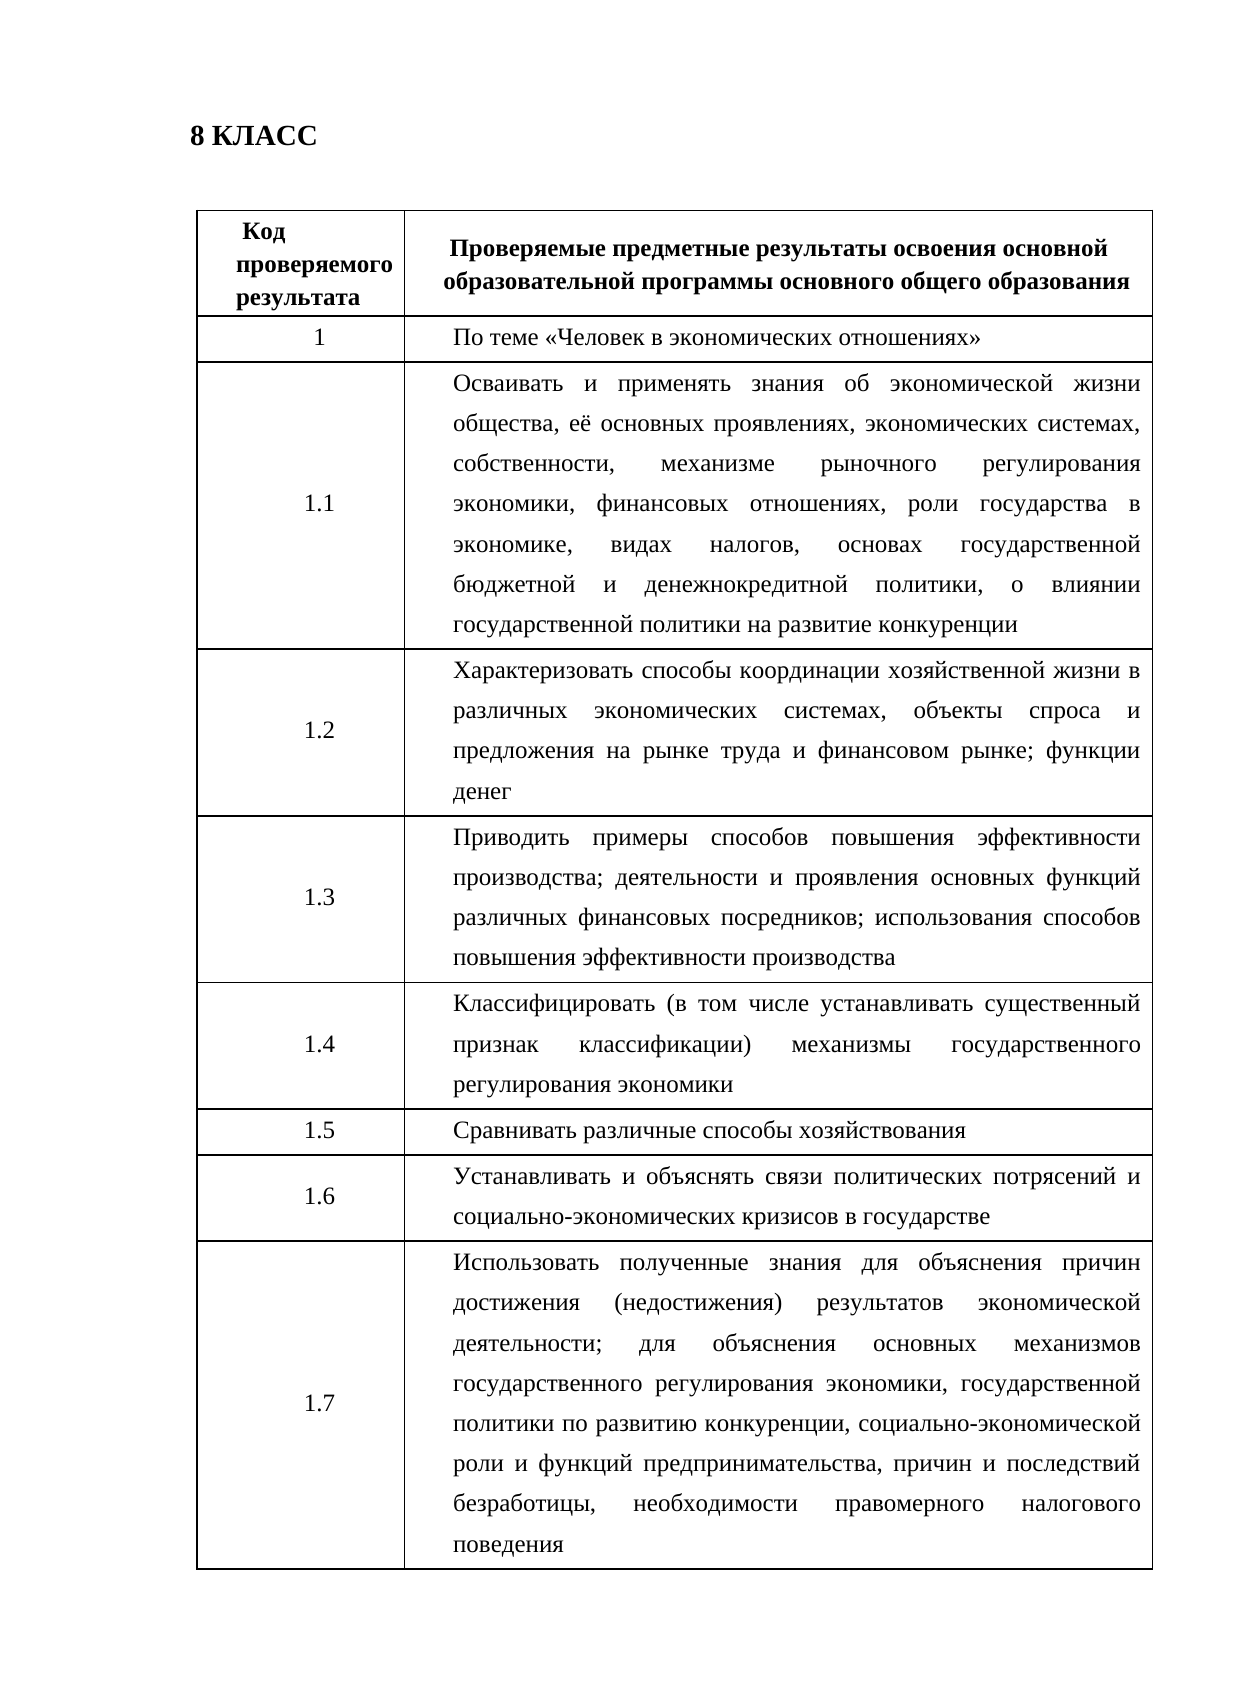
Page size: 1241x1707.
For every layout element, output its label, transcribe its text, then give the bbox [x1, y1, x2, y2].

table_cell Осваивать и применять знания об экономической жизни общества, её основных проявлениях, экономических системах, собственности, механизме рыночного регулирования экономики, финансовых отношениях, роли государства в экономике, видах налогов, основах государственной бюджетной и денежнокредитной политики, о влиянии государственной политики на развитие конкуренции [405, 363, 1152, 648]
table_cell Характеризовать способы координации хозяйственной жизни в различных экономических системах, объекты спроса и предложения на рынке труда и финансовом рынке; функции денег [405, 650, 1152, 815]
table_header Проверяемые предметные результаты освоения основной образовательной программы основного общего образования [405, 211, 1152, 315]
table_cell Устанавливать и объяснять связи политических потрясений и социально-экономических кризисов в государстве [405, 1156, 1152, 1240]
table_cell Приводить примеры способов повышения эффективности производства; деятельности и проявления основных функций различных финансовых посредников; использования способов повышения эффективности производства [405, 817, 1152, 982]
table_cell 1.1 [198, 363, 404, 648]
table_cell 1 [198, 317, 404, 361]
table_cell 1.3 [198, 817, 404, 982]
table_cell 1.6 [198, 1156, 404, 1240]
table_cell 1.5 [198, 1110, 404, 1154]
text 8 КЛАСС [190, 118, 1152, 152]
table_cell Классифицировать (в том числе устанавливать существенный признак классификации) механизмы государственного регулирования экономики [405, 983, 1152, 1108]
table_cell 1.4 [198, 983, 404, 1108]
table_cell 1.7 [198, 1242, 404, 1568]
table_cell Сравнивать различные способы хозяйствования [405, 1110, 1152, 1154]
table_cell 1.2 [198, 650, 404, 815]
table_cell По теме «Человек в экономических отношениях» [405, 317, 1152, 361]
table_header Код проверяемого результата [198, 211, 404, 315]
table_cell Использовать полученные знания для объяснения причин достижения (недостижения) результатов экономической деятельности; для объяснения основных механизмов государственного регулирования экономики, государственной политики по развитию конкуренции, социально-экономической роли и функций предпринимательства, причин и последствий безработицы, необходимости правомерного налогового поведения [405, 1242, 1152, 1568]
